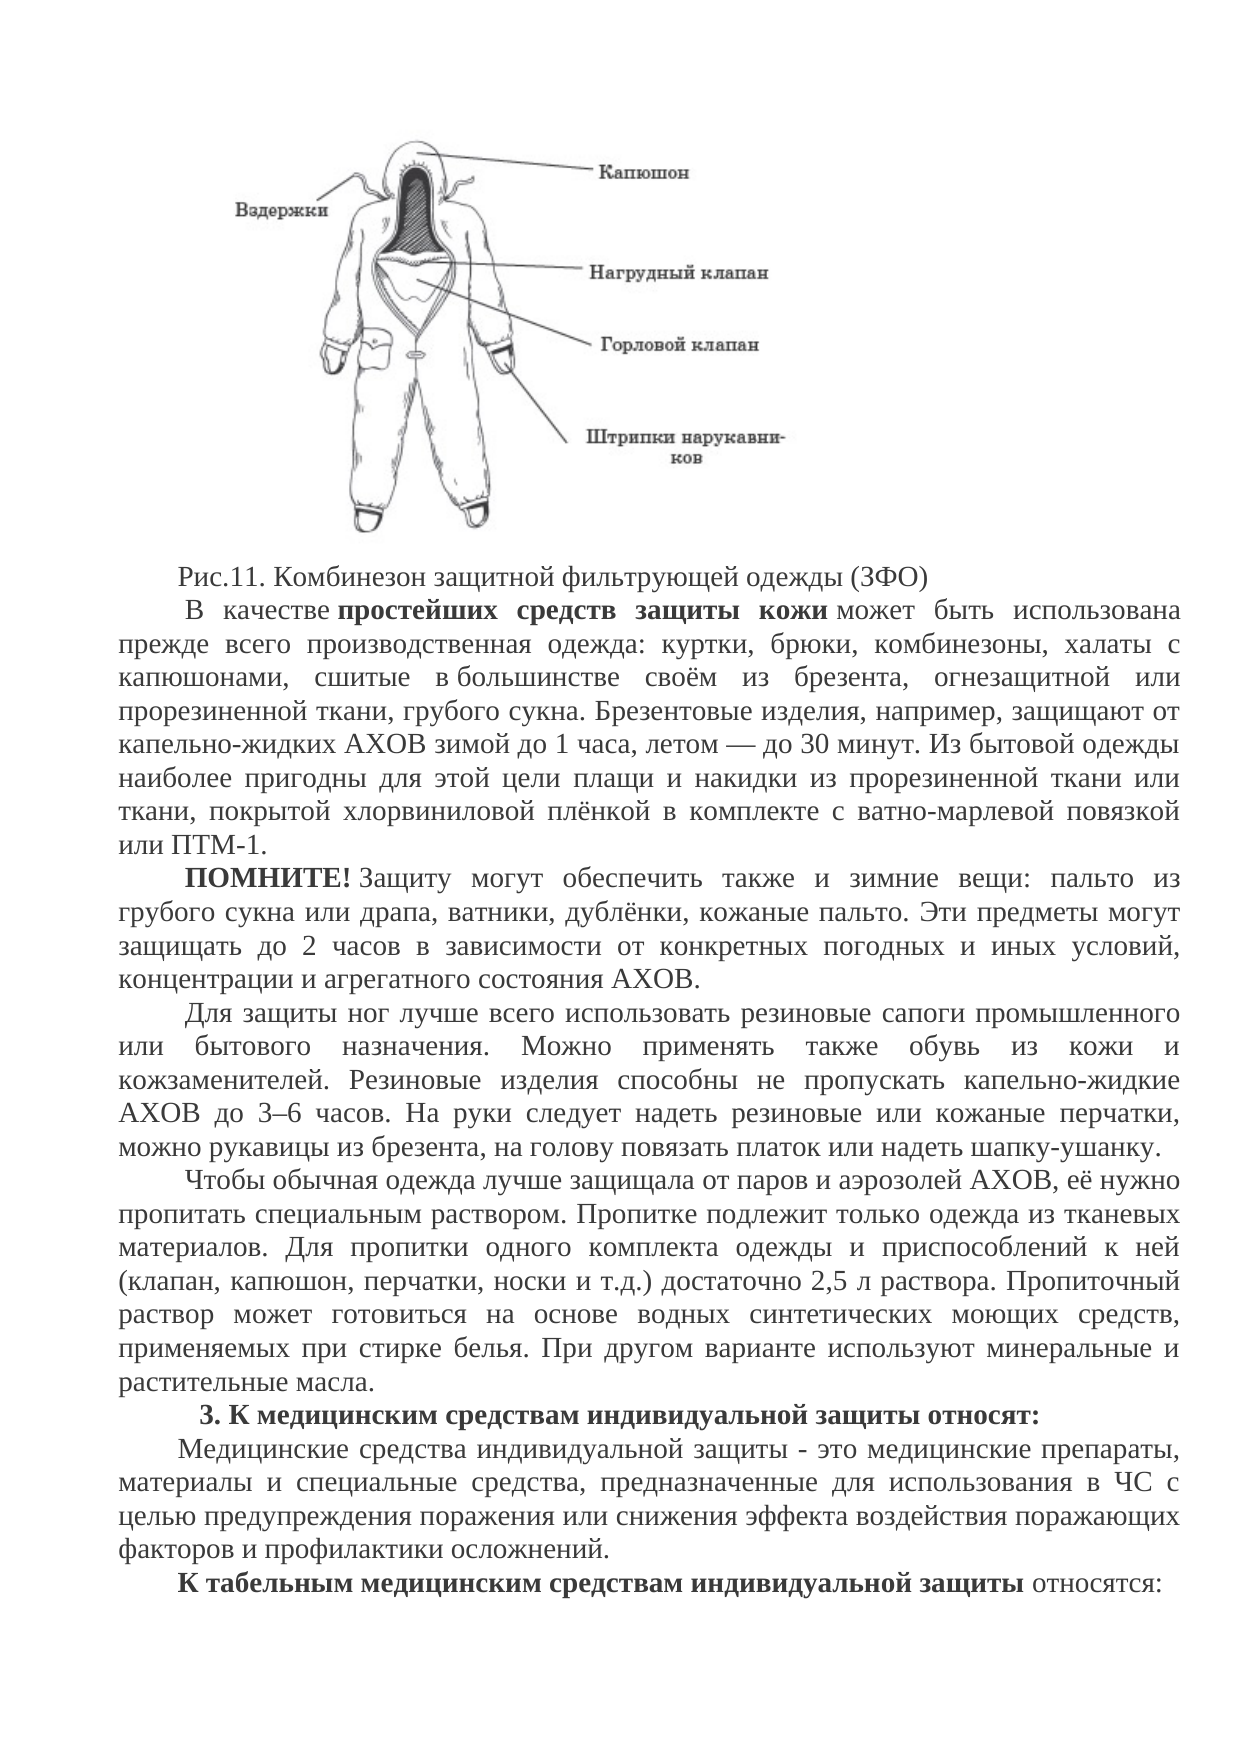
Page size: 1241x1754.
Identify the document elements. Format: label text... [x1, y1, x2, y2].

text Медицинские средства индивидуальной защиты - это медицинские препараты, материалы и специальные средства, предназначенные для использования в ЧС с целью предупреждения поражения или снижения эффекта воздействия поражающих факторов и профилактики осложнений. [118, 1431, 1181, 1565]
picture [184, 118, 842, 553]
text Рис.11. Комбинезон защитной фильтрующей одежды (ЗФО) [118, 559, 1181, 592]
text 3. К медицинским средствам индивидуальной защиты относят: [118, 1397, 1181, 1431]
text В качестве простейших средств защиты кожи может быть использована прежде всего производственная одежда: куртки, брюки, комбинезоны, халаты с капюшонами, сшитые в большинстве своём из брезента, огнезащитной или прорезиненной ткани, грубого сукна. Брезентовые изделия, например, защищают от капельно-жидких АХОВ зимой до 1 часа, летом — до 30 минут. Из бытовой одежды наиболее пригодны для этой цели плащи и накидки из прорезиненной ткани или ткани, покрытой хлорвиниловой плёнкой в комплекте с ватно-марлевой повязкой или ПТМ-1. [118, 592, 1181, 861]
text ПОМНИТЕ! Защиту могут обеспечить также и зимние вещи: пальто из грубого сукна или драпа, ватники, дублёнки, кожаные пальто. Эти предметы могут защищать до 2 часов в зависимости от конкретных погодных и иных условий, концентрации и агрегатного состояния АХОВ. [118, 861, 1181, 995]
text К табельным медицинским средствам индивидуальной защиты относятся: [118, 1565, 1181, 1598]
text Чтобы обычная одежда лучше защищала от паров и аэрозолей АХОВ, её нужно пропитать специальным раствором. Пропитке подлежит только одежда из тканевых материалов. Для пропитки одного комплекта одежды и приспособлений к ней (клапан, капюшон, перчатки, носки и т.д.) достаточно 2,5 л раствора. Пропиточный раствор может готовиться на основе водных синтетических моющих средств, применяемых при стирке белья. При другом варианте используют минеральные и растительные масла. [118, 1162, 1181, 1397]
text Для защиты ног лучше всего использовать резиновые сапоги промышленного или бытового назначения. Можно применять также обувь из кожи и кожзаменителей. Резиновые изделия способны не пропускать капельно-жидкие АХОВ до 3–6 часов. На руки следует надеть резиновые или кожаные перчатки, можно рукавицы из брезента, на голову повязать платок или надеть шапку-ушанку. [118, 995, 1181, 1162]
